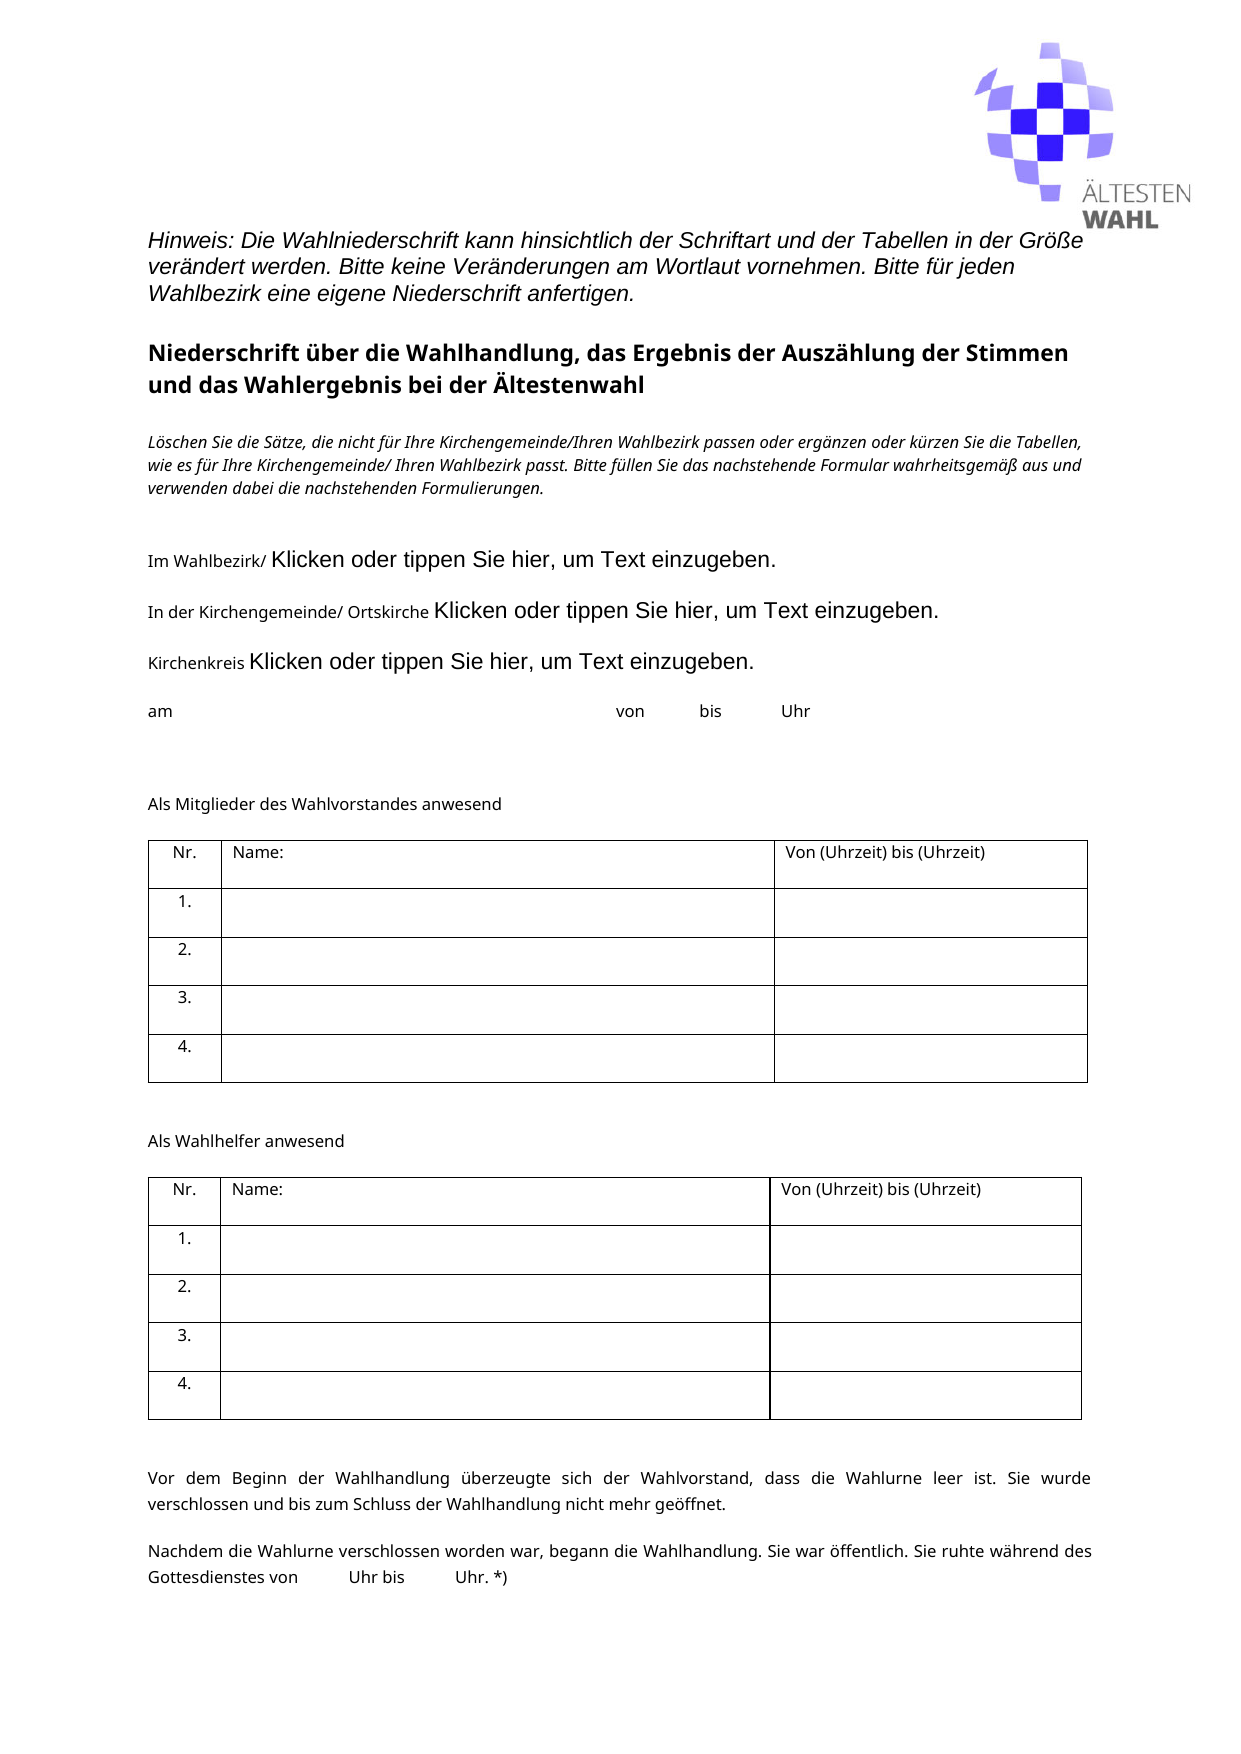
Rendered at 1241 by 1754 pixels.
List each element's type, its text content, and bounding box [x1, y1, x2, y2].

table_cell [775, 986, 1087, 1033]
table_cell [775, 938, 1087, 985]
text Löschen Sie die Sätze, die nicht für Ihre Kirchengemeinde/Ihren Wahlbezirk passen oder ergänzen oder kürzen Sie die Tabellen, wie es für Ihre Kirchengemeinde/ Ihren Wahlbezirk passt. Bitte füllen Sie das nachstehende Formular wahrheitsgemäß aus und verwenden dabei die nachstehenden Formulierungen. [148, 431, 1093, 499]
text Im Wahlbezirk/ [148, 546, 1093, 572]
table_header Name: [221, 1178, 769, 1225]
table_cell 1. [149, 1226, 220, 1274]
table_header Von (Uhrzeit) bis (Uhrzeit) [771, 1178, 1081, 1225]
table_cell [222, 1035, 774, 1082]
table_cell [775, 1035, 1087, 1082]
table_cell 2. [149, 1275, 220, 1322]
text Als Mitglieder des Wahlvorstandes anwesend [148, 793, 1093, 816]
text Kirchenkreis [148, 648, 1093, 674]
table_cell [775, 889, 1087, 937]
table_header Name: [222, 841, 774, 888]
table_header Nr. [149, 1178, 220, 1225]
text In der Kirchengemeinde/ Ortskirche [148, 597, 1093, 623]
table_cell [222, 889, 774, 937]
table_cell [222, 938, 774, 985]
text Nachdem die Wahlurne verschlossen worden war, begann die Wahlhandlung. Sie war öffentlich. Sie ruhte während des Gottesdienstes von Uhr bis Uhr. *) [148, 1540, 1093, 1588]
table_cell [771, 1226, 1081, 1274]
table_cell 1. [149, 889, 221, 937]
table_header Von (Uhrzeit) bis (Uhrzeit) [775, 841, 1087, 888]
table_cell 4. [149, 1035, 221, 1082]
text Als Wahlhelfer anwesend [148, 1130, 1093, 1153]
table_cell [222, 986, 774, 1033]
table_cell [221, 1323, 769, 1371]
table_cell 3. [149, 986, 221, 1033]
table_cell [221, 1372, 769, 1419]
table_cell 4. [149, 1372, 220, 1419]
table_cell [771, 1323, 1081, 1371]
text Vor dem Beginn der Wahlhandlung überzeugte sich der Wahlvorstand, dass die Wahlurne leer ist. Sie wurde verschlossen und bis zum Schluss der Wahlhandlung nicht mehr geöffnet. [148, 1467, 1093, 1516]
table_cell [771, 1372, 1081, 1419]
table_cell [771, 1275, 1081, 1322]
picture [965, 18, 1199, 252]
table_cell 2. [149, 938, 221, 985]
text Niederschrift über die Wahlhandlung, das Ergebnis der Auszählung der Stimmen und das Wahlergebnis bei der Ältestenwahl [148, 337, 1093, 400]
table_cell [221, 1275, 769, 1322]
text am von bis Uhr [148, 699, 1093, 722]
table_cell [221, 1226, 769, 1274]
text Hinweis: Die Wahlniederschrift kann hinsichtlich der Schriftart und der Tabellen in der Größe verändert werden. Bitte keine Veränderungen am Wortlaut vornehmen. Bitte für jeden Wahlbezirk eine eigene Niederschrift anfertigen. [148, 227, 1093, 306]
table_header Nr. [149, 841, 221, 888]
table_cell 3. [149, 1323, 220, 1371]
